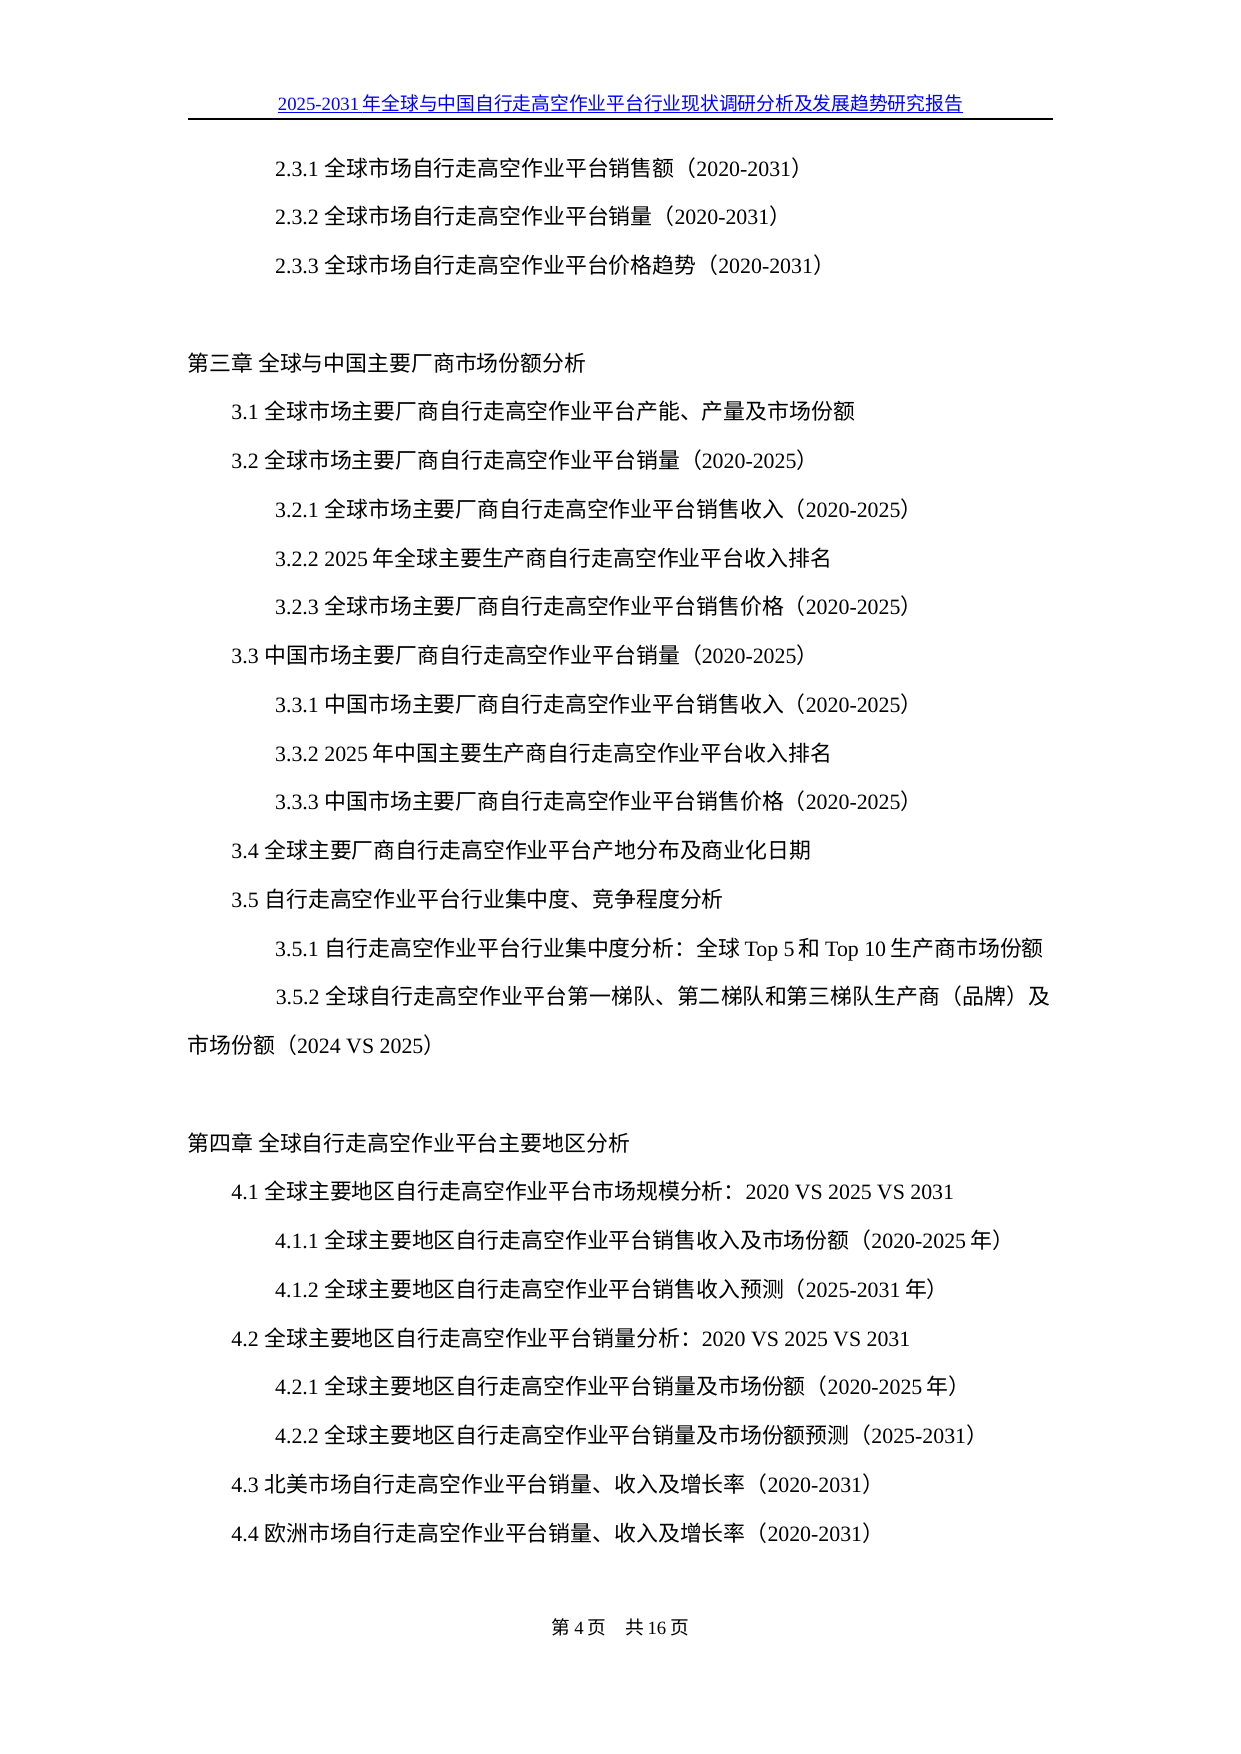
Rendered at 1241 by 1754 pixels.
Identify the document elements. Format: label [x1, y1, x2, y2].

text [187, 150, 1053, 1548]
